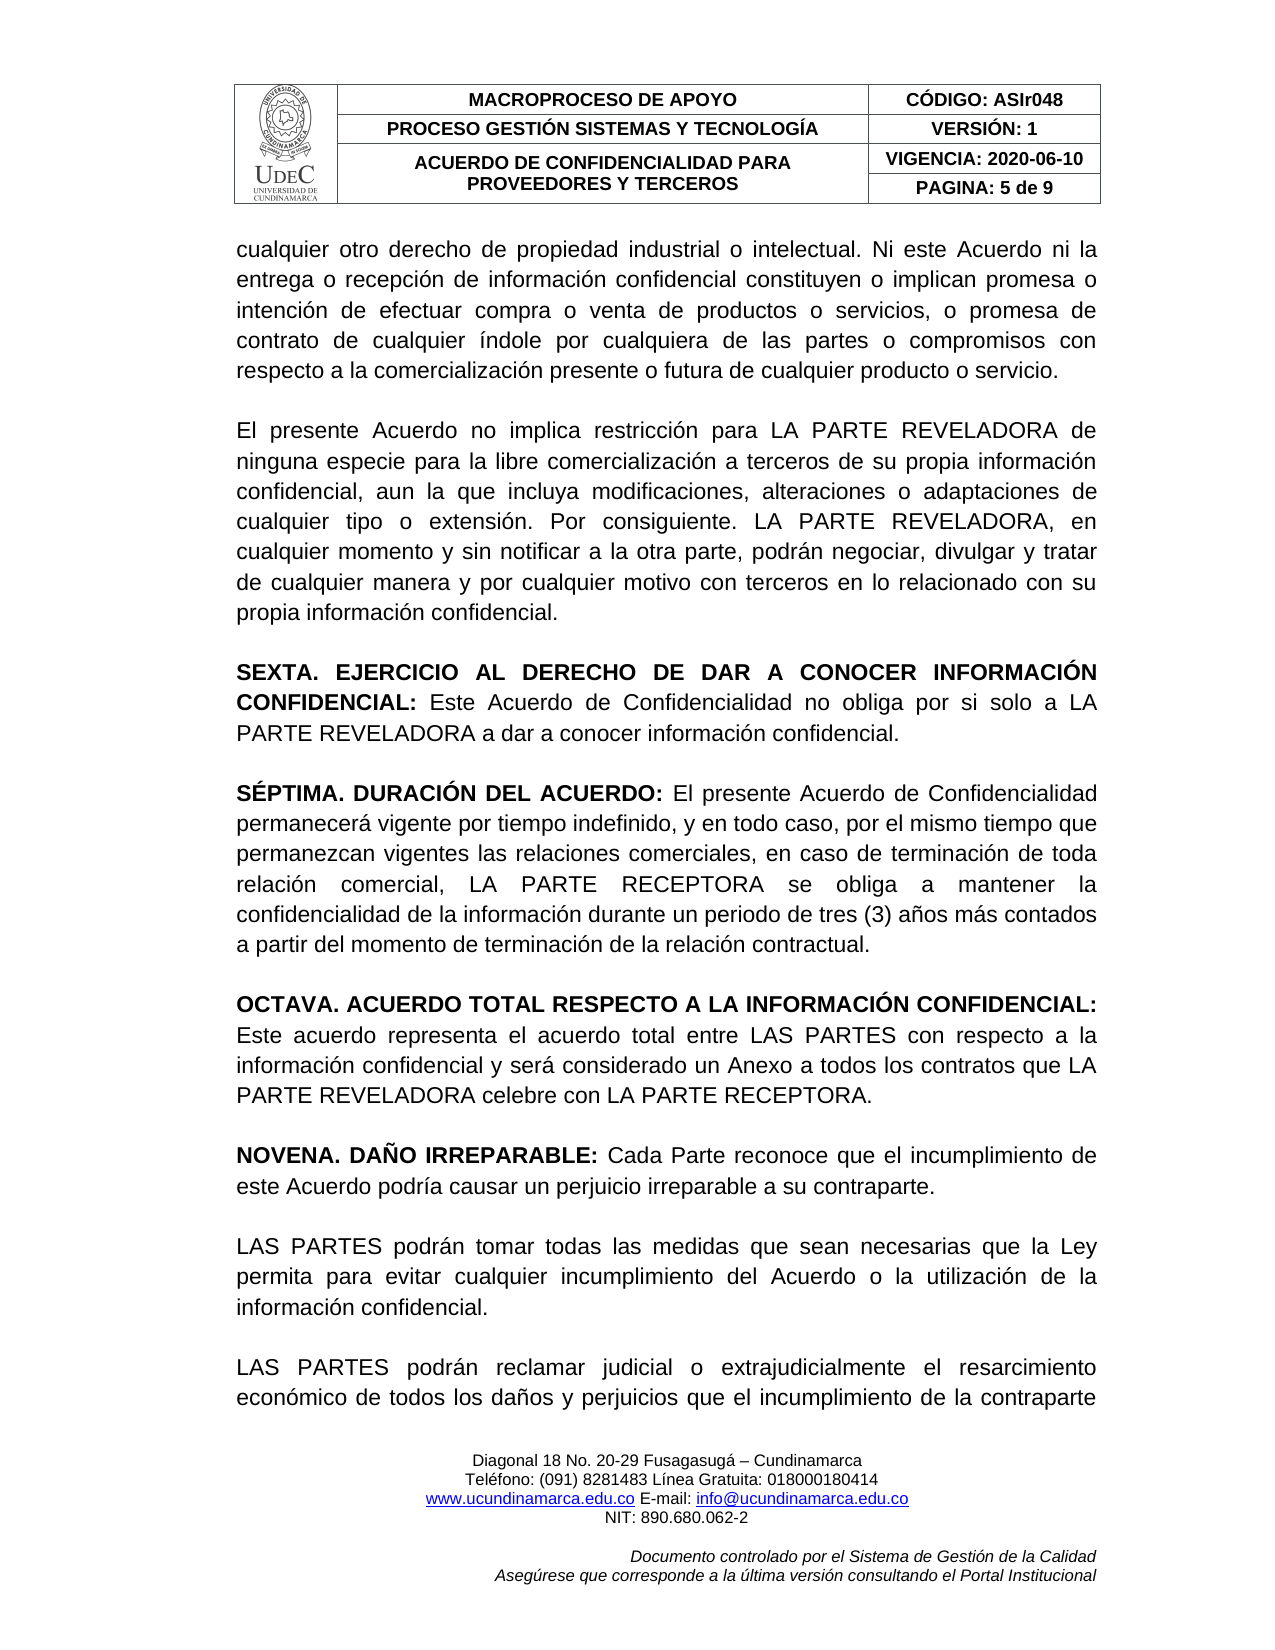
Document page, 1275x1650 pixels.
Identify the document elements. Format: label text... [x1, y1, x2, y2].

text OCTAVA. ACUERDO TOTAL RESPECTO A LA INFORMACIÓN CONFIDENCIAL: Este acuerdo representa el acuerdo total entre LAS PARTES con respecto a la información confidencial y será considerado un Anexo a todos los contratos que LA PARTE REVELADORA celebre con LA PARTE RECEPTORA. [236, 991, 1098, 1108]
text LAS PARTES podrán tomar todas las medidas que sean necesarias que la Ley permita para evitar cualquier incumplimiento del Acuerdo o la utilización de la información confidencial. [236, 1233, 1098, 1320]
text SÉPTIMA. DURACIÓN DEL ACUERDO: El presente Acuerdo de Confidencialidad permanecerá vigente por tiempo indefinido, y en todo caso, por el mismo tiempo que permanezcan vigentes las relaciones comerciales, en caso de terminación de toda relación comercial, LA PARTE RECEPTORA se obliga a mantener la confidencialidad de la información durante un periodo de tres (3) años más contados a partir del momento de terminación de la relación contractual. [236, 780, 1098, 957]
picture [253, 84, 318, 203]
text SEXTA. EJERCICIO AL DERECHO DE DAR A CONOCER INFORMACIÓN CONFIDENCIAL: Este Acuerdo de Confidencialidad no obliga por si solo a LA PARTE REVELADORA a dar a conocer información confidencial. [236, 659, 1098, 746]
text NOVENA. DAÑO IRREPARABLE: Cada Parte reconoce que el incumplimiento de este Acuerdo podría causar un perjuicio irreparable a su contraparte. [236, 1142, 1098, 1199]
text El presente Acuerdo no implica restricción para LA PARTE REVELADORA de ninguna especie para la libre comercialización a terceros de su propia información confidencial, aun la que incluya modificaciones, alteraciones o adaptaciones de cualquier tipo o extensión. Por consiguiente. LA PARTE REVELADORA, en cualquier momento y sin notificar a la otra parte, podrán negociar, divulgar y tratar de cualquier manera y por cualquier motivo con terceros en lo relacionado con su propia información confidencial. [236, 417, 1098, 625]
